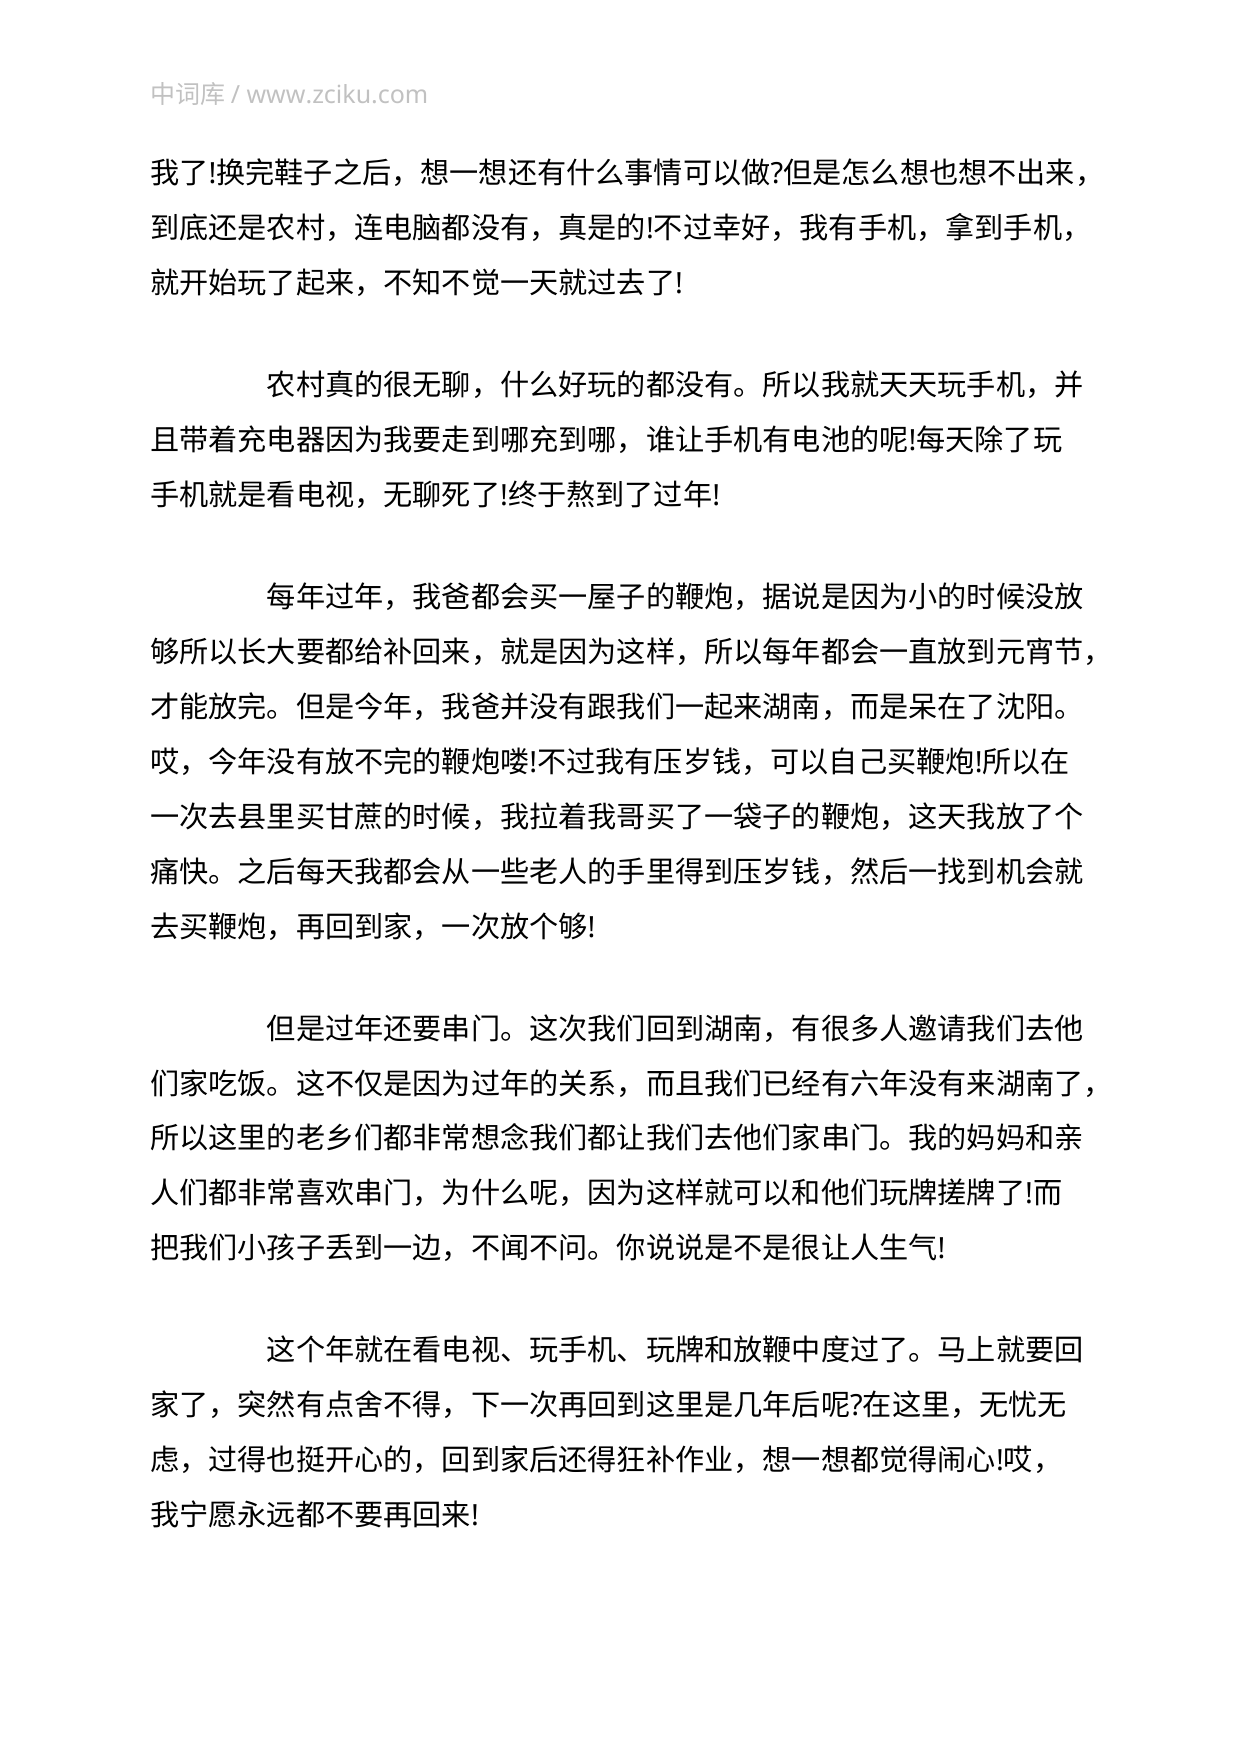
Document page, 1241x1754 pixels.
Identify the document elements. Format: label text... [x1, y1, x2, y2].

text 但是过年还要串门。这次我们回到湖南，有很多人邀请我们去他们家吃饭。这不仅是因为过年的关系，而且我们已经有六年没有来湖南了，所以这里的老乡们都非常想念我们都让我们去他们家串门。我的妈妈和亲人们都非常喜欢串门，为什么呢，因为这样就可以和他们玩牌搓牌了!而把我们小孩子丢到一边，不闻不问。你说说是不是很让人生气! [150, 1005, 1090, 1267]
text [150, 150, 1090, 302]
text 这个年就在看电视、玩手机、玩牌和放鞭中度过了。马上就要回家了，突然有点舍不得，下一次再回到这里是几年后呢?在这里，无忧无虑，过得也挺开心的，回到家后还得狂补作业，想一想都觉得闹心!哎，我宁愿永远都不要再回来! [150, 1327, 1090, 1534]
text 每年过年，我爸都会买一屋子的鞭炮，据说是因为小的时候没放够所以长大要都给补回来，就是因为这样，所以每年都会一直放到元宵节，才能放完。但是今年，我爸并没有跟我们一起来湖南，而是呆在了沈阳。哎，今年没有放不完的鞭炮喽!不过我有压岁钱，可以自己买鞭炮!所以在一次去县里买甘蔗的时候，我拉着我哥买了一袋子的鞭炮，这天我放了个痛快。之后每天我都会从一些老人的手里得到压岁钱，然后一找到机会就去买鞭炮，再回到家，一次放个够! [150, 574, 1090, 946]
text 农村真的很无聊，什么好玩的都没有。所以我就天天玩手机，并且带着充电器因为我要走到哪充到哪，谁让手机有电池的呢!每天除了玩手机就是看电视，无聊死了!终于熬到了过年! [150, 362, 1090, 514]
